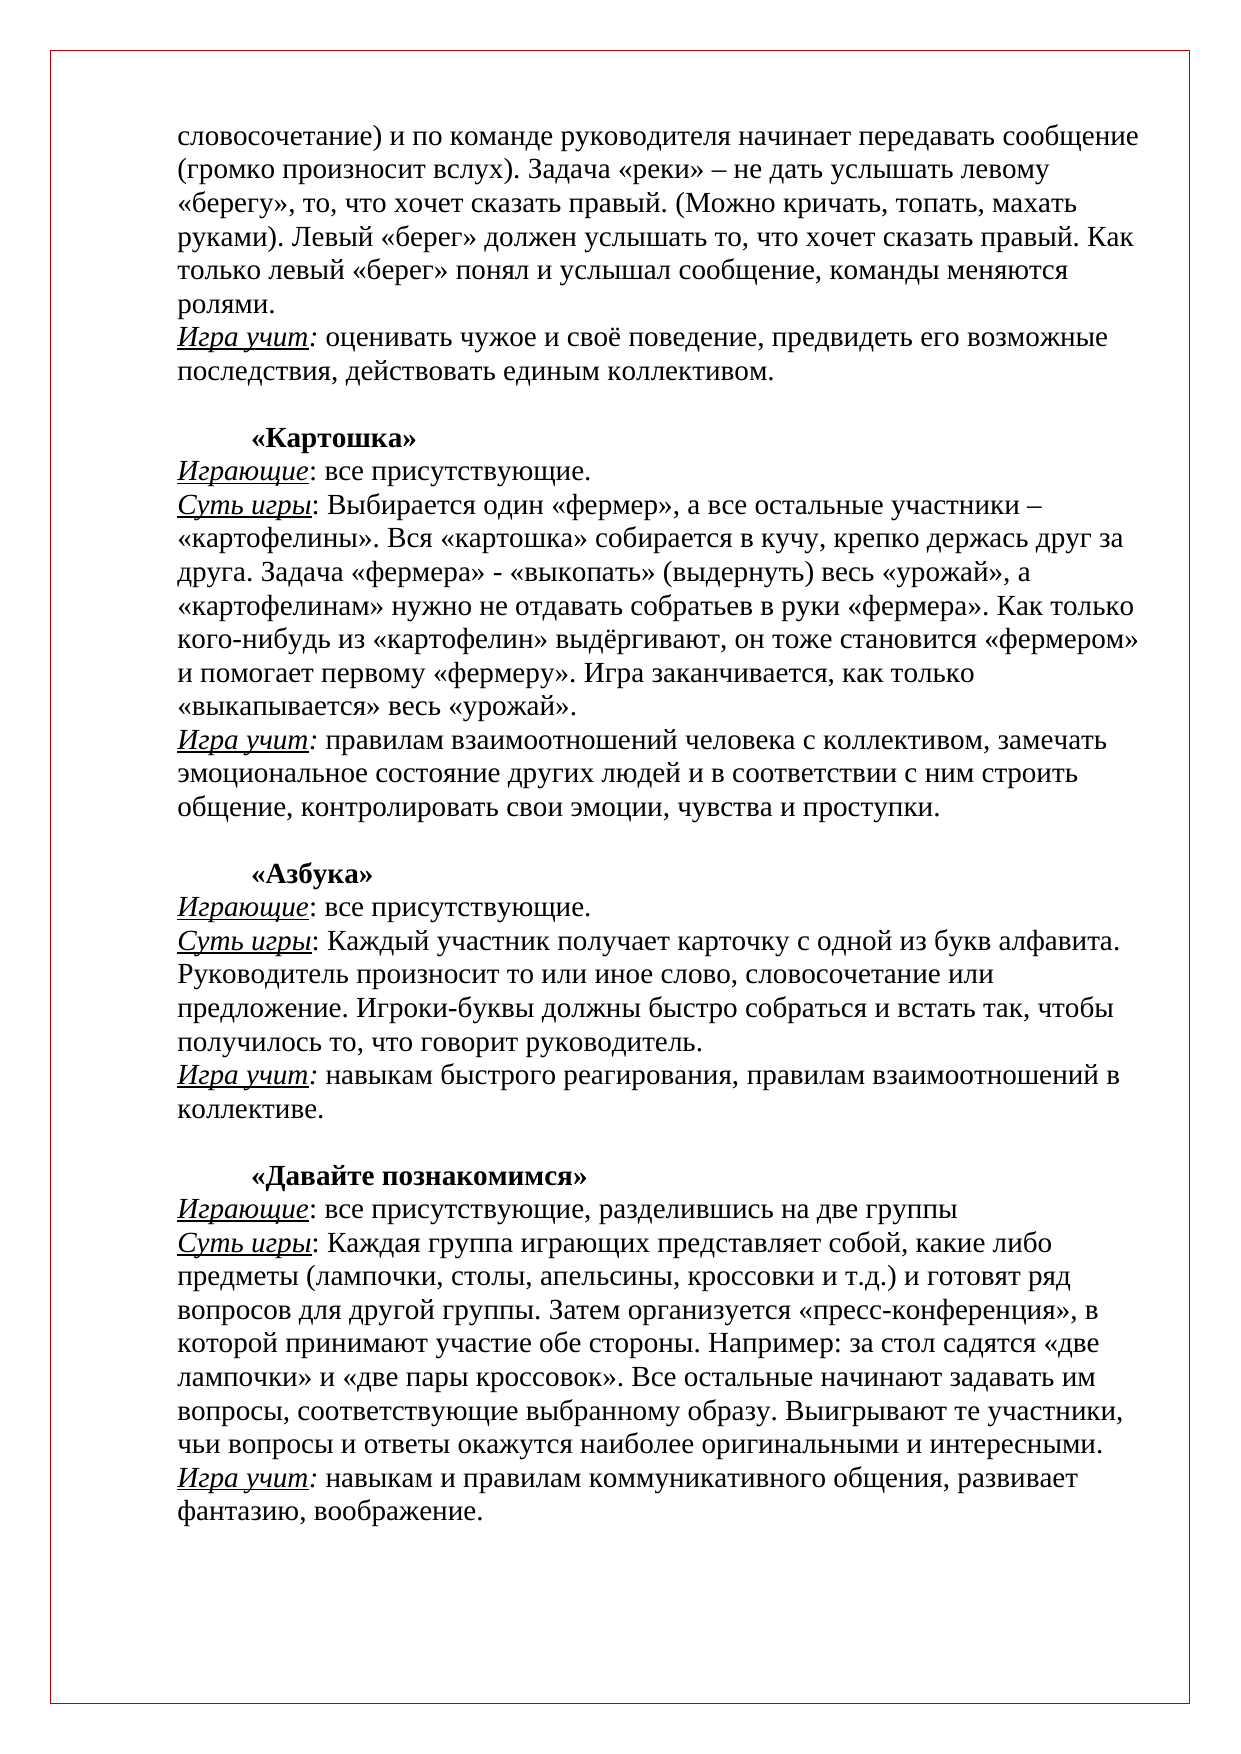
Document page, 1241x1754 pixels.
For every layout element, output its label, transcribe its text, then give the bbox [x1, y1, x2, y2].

text Играющие: все присутствующие, разделившись на две группы [177, 1191, 1152, 1225]
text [177, 118, 1152, 319]
text Игра учит: оценивать чужое и своё поведение, предвидеть его возможные последствия, действовать единым коллективом. [177, 319, 1152, 386]
text Играющие: все присутствующие. [177, 453, 1152, 487]
text «Давайте познакомимся» [177, 1158, 1152, 1191]
text Игра учит: навыкам и правилам коммуникативного общения, развивает фантазию, воображение. [177, 1460, 1152, 1527]
text Играющие: все присутствующие. [177, 889, 1152, 923]
text Игра учит: навыкам быстрого реагирования, правилам взаимоотношений в коллективе. [177, 1057, 1152, 1124]
text «Картошка» [177, 420, 1152, 453]
text Игра учит: правилам взаимоотношений человека с коллективом, замечать эмоциональное состояние других людей и в соответствии с ним строить общение, контролировать свои эмоции, чувства и проступки. [177, 722, 1152, 822]
text Суть игры: Выбирается один «фермер», а все остальные участники – «картофелины». Вся «картошка» собирается в кучу, крепко держась друг за друга. Задача «фермера» - «выкопать» (выдернуть) весь «урожай», а «картофелинам» нужно не отдавать собратьев в руки «фермера». Как только кого-нибудь из «картофелин» выдёргивают, он тоже становится «фермером» и помогает первому «фермеру». Игра заканчивается, как только «выкапывается» весь «урожай». [177, 487, 1152, 722]
text Суть игры: Каждая группа играющих представляет собой, какие либо предметы (лампочки, столы, апельсины, кроссовки и т.д.) и готовят ряд вопросов для другой группы. Затем организуется «пресс-конференция», в которой принимают участие обе стороны. Например: за стол садятся «две лампочки» и «две пары кроссовок». Все остальные начинают задавать им вопросы, соответствующие выбранному образу. Выигрывают те участники, чьи вопросы и ответы окажутся наиболее оригинальными и интересными. [177, 1225, 1152, 1460]
text «Азбука» [177, 856, 1152, 889]
text Суть игры: Каждый участник получает карточку с одной из букв алфавита. Руководитель произносит то или иное слово, словосочетание или предложение. Игроки-буквы должны быстро собраться и встать так, чтобы получилось то, что говорит руководитель. [177, 923, 1152, 1057]
